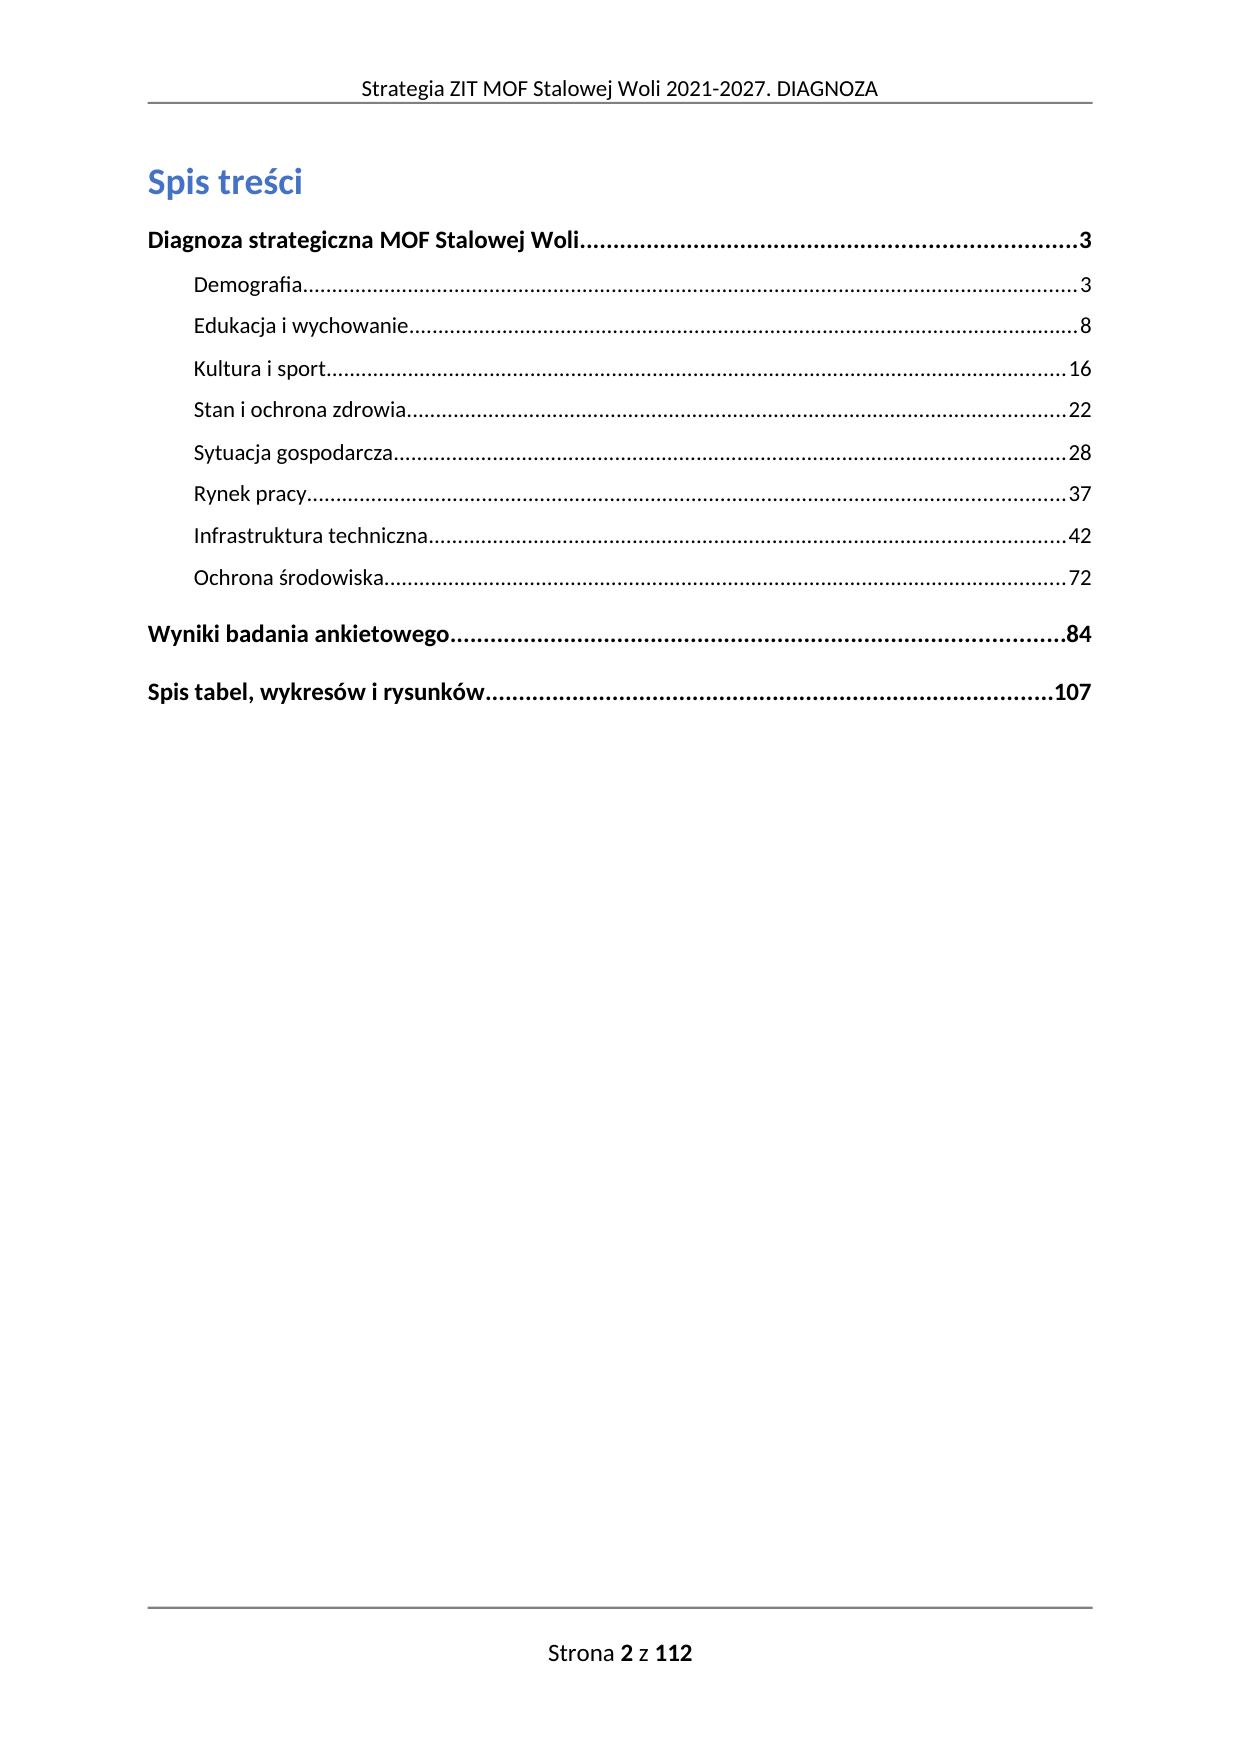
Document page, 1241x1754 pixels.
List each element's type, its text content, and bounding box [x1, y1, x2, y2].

text Sytuacja gospodarcza 28 [194, 438, 1093, 466]
text Demografia 3 [194, 270, 1093, 298]
text Kultura i sport 16 [194, 354, 1093, 382]
text Spis treści [148, 158, 1093, 204]
text Stan i ochrona zdrowia 22 [194, 396, 1093, 424]
text Rynek pracy 37 [194, 479, 1093, 508]
text Diagnoza strategiczna MOF Stalowej Woli 3 [148, 224, 1093, 254]
text Wyniki badania ankietowego 84 [148, 618, 1093, 648]
text Spis tabel, wykresów i rysunków 107 [148, 676, 1093, 707]
text Infrastruktura techniczna 42 [194, 522, 1093, 549]
text Ochrona środowiska 72 [194, 563, 1093, 592]
text Edukacja i wychowanie 8 [194, 312, 1093, 340]
